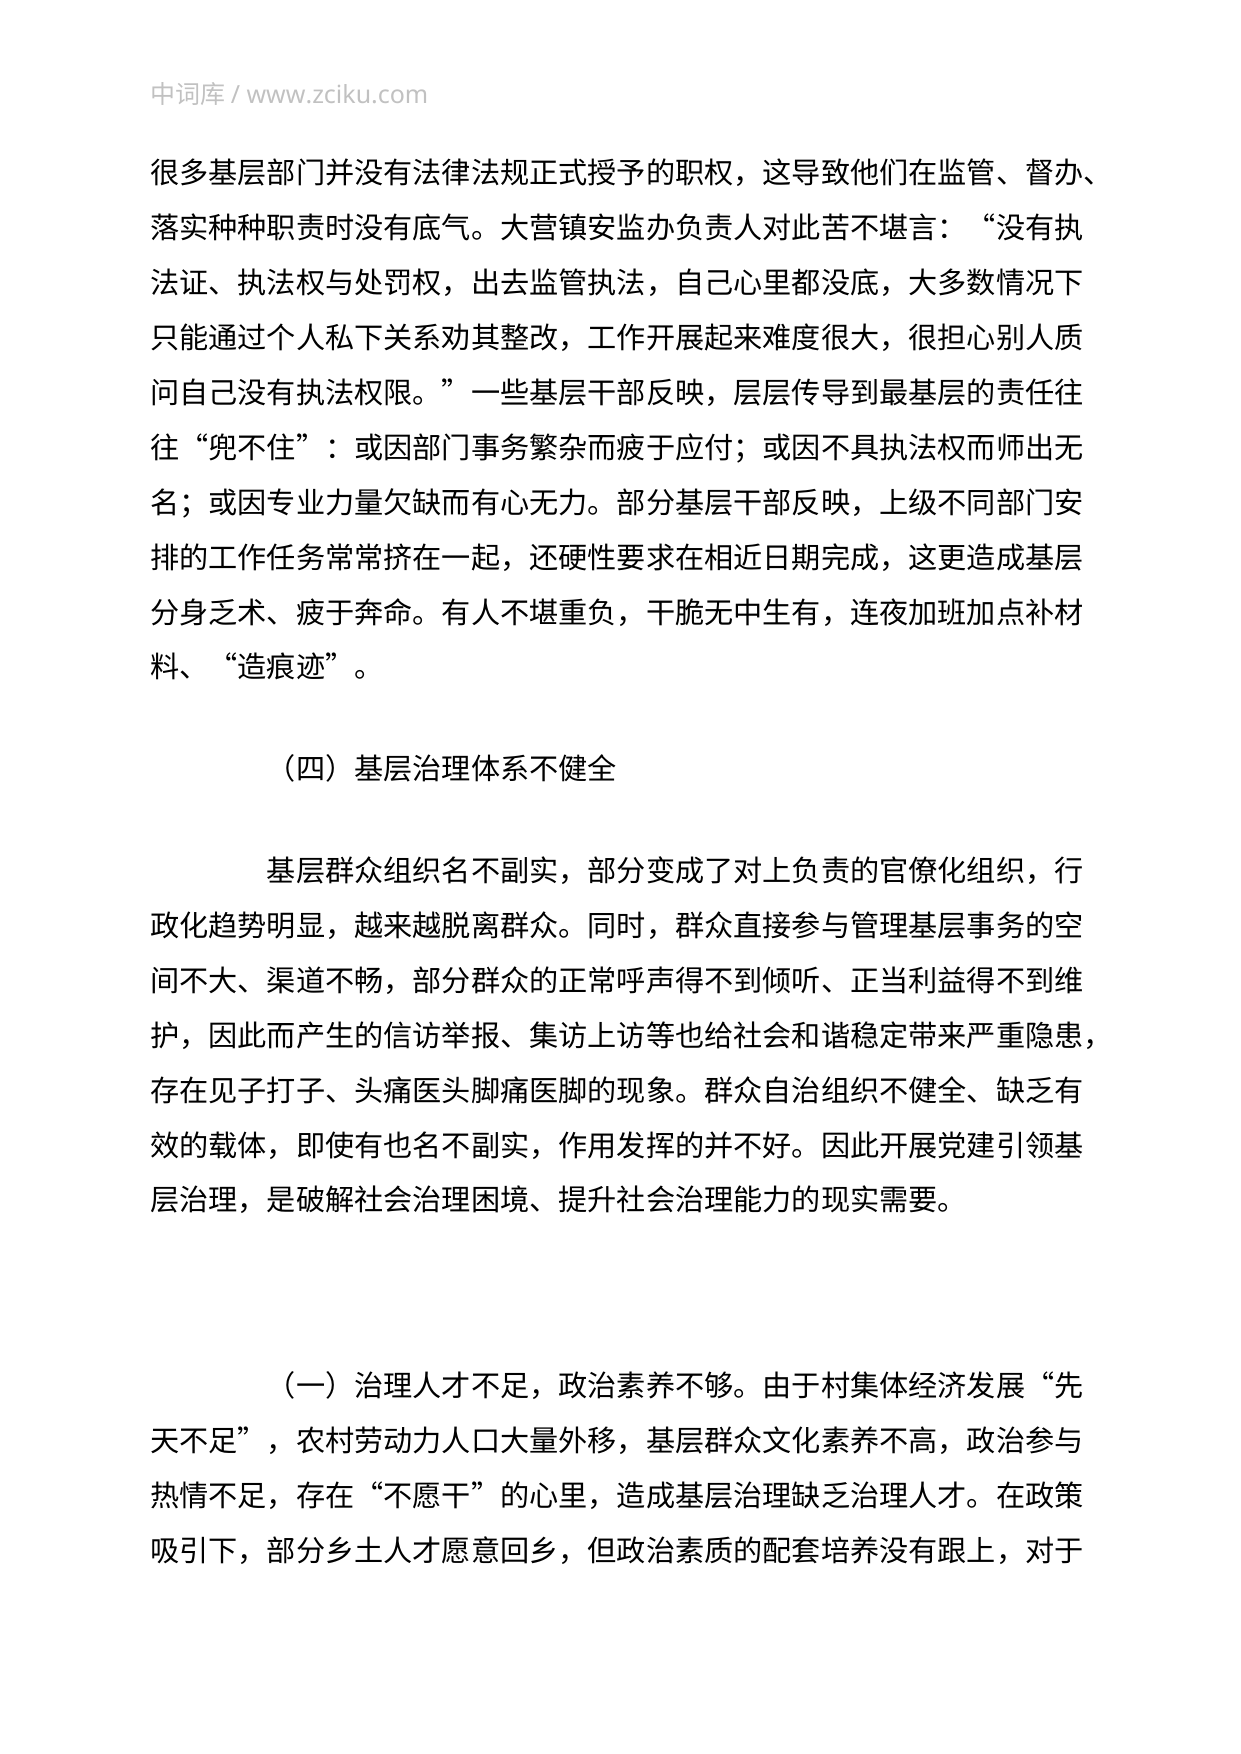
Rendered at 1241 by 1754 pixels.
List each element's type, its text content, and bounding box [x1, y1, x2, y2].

text （四）基层治理体系不健全 [150, 746, 1090, 788]
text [150, 1363, 1090, 1570]
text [150, 150, 1090, 686]
text 基层群众组织名不副实，部分变成了对上负责的官僚化组织，行政化趋势明显，越来越脱离群众。同时，群众直接参与管理基层事务的空间不大、渠道不畅，部分群众的正常呼声得不到倾听、正当利益得不到维护，因此而产生的信访举报、集访上访等也给社会和谐稳定带来严重隐患，存在见子打子、头痛医头脚痛医脚的现象。群众自治组织不健全、缺乏有效的载体，即使有也名不副实，作用发挥的并不好。因此开展党建引领基层治理，是破解社会治理困境、提升社会治理能力的现实需要。 [150, 848, 1090, 1219]
